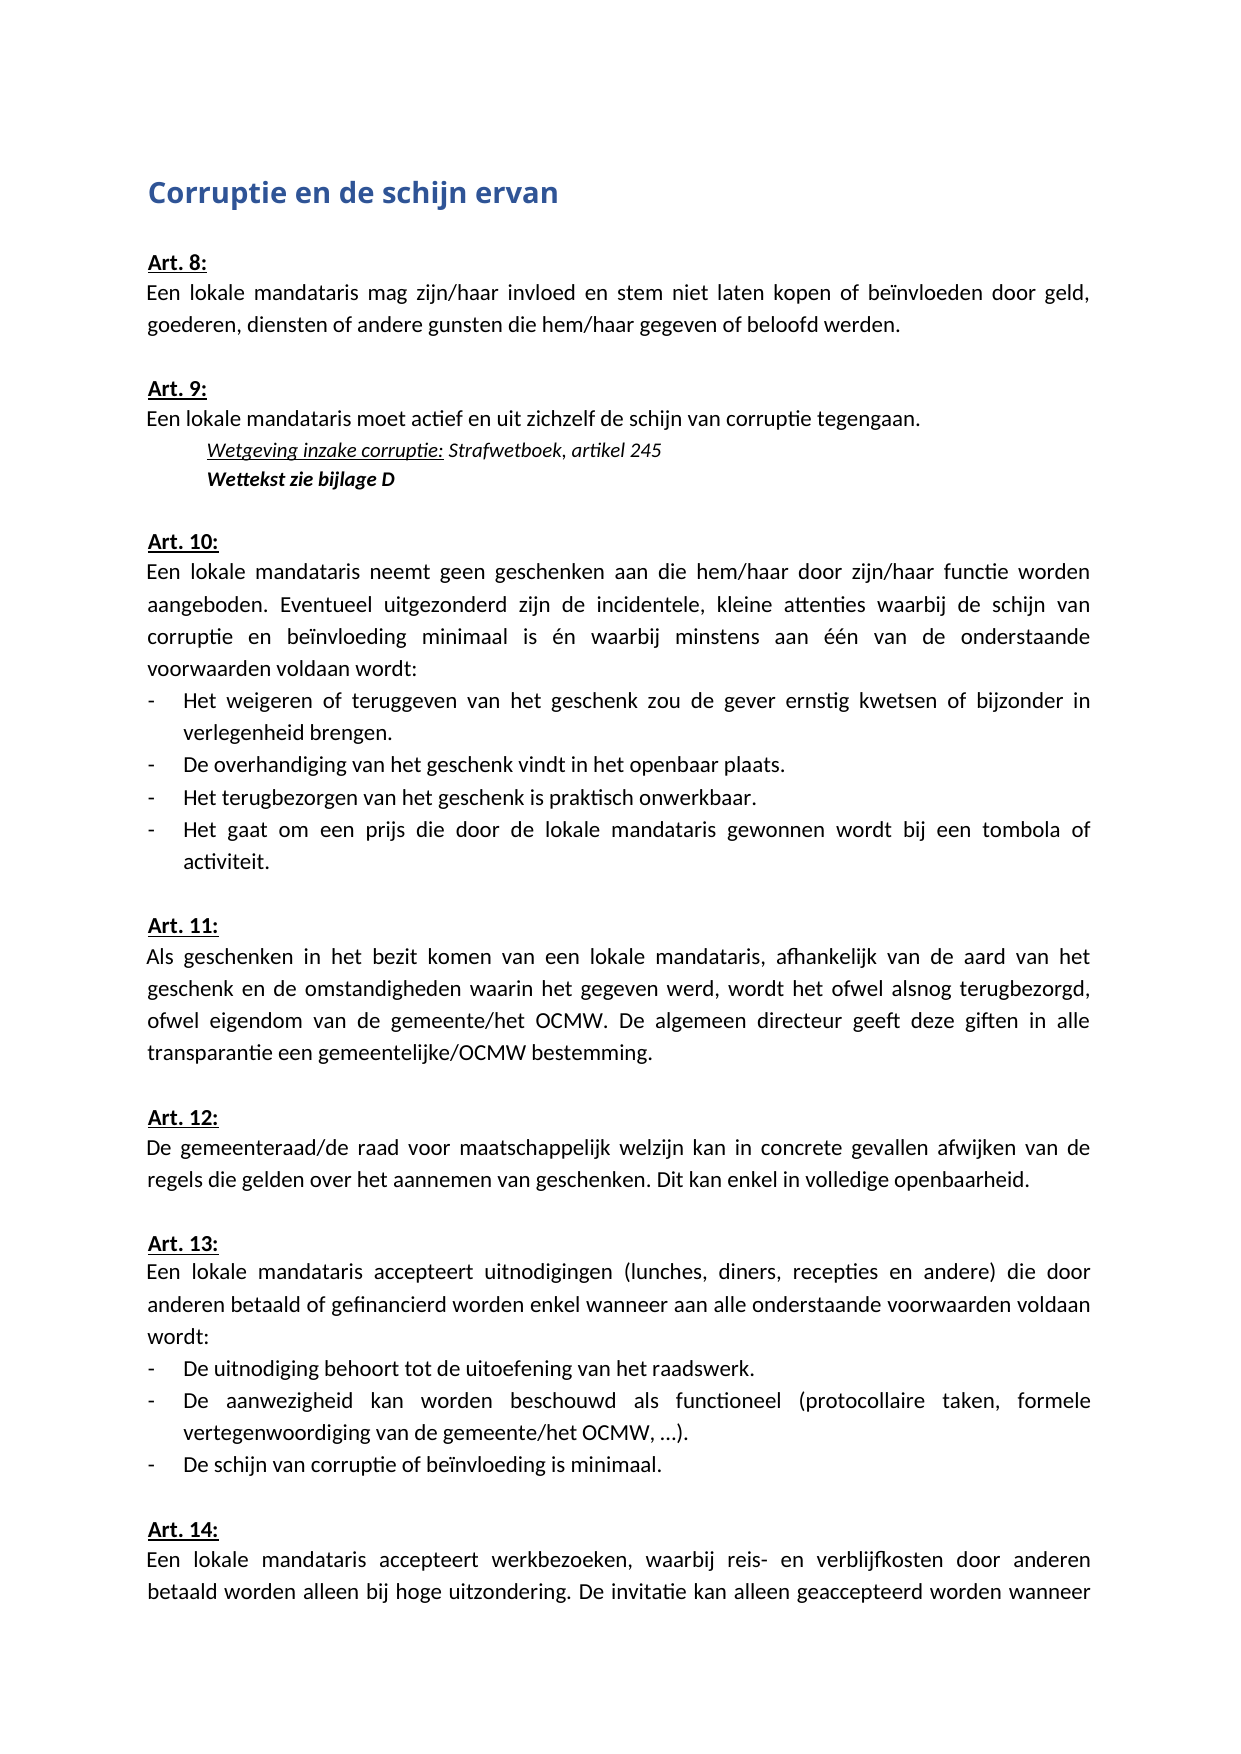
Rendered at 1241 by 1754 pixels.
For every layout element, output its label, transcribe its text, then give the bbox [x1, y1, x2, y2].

text Art. 8: [148, 248, 1093, 276]
text Art. 12: [148, 1103, 1093, 1131]
subtitle Corruptie en de schijn ervan [148, 173, 1093, 212]
text Als geschenken in het bezit komen van een lokale mandataris, afhankelijk van de aard van het geschenk en de omstandigheden waarin het gegeven werd, wordt het ofwel alsnog terugbezorgd, ofwel eigendom van de gemeente/het OCMW. De algemeen directeur geeft deze giften in alle transparantie een gemeentelijke/OCMW bestemming. [146, 942, 1092, 1066]
text Art. 13: [148, 1229, 1093, 1257]
list Het terugbezorgen van het geschenk is praktisch onwerkbaar. [148, 783, 1093, 811]
text Art. 14: [148, 1515, 1093, 1543]
text De gemeenteraad/de raad voor maatschappelijk welzijn kan in concrete gevallen afwijken van de regels die gelden over het aannemen van geschenken. Dit kan enkel in volledige openbaarheid. [146, 1133, 1092, 1193]
text Art. 10: [148, 527, 1093, 555]
text Een lokale mandataris neemt geen geschenken aan die hem/haar door zijn/haar functie worden aangeboden. Eventueel uitgezonderd zijn de incidentele, kleine attenties waarbij de schijn van corruptie en beïnvloeding minimaal is én waarbij minstens aan één van de onderstaande voorwaarden voldaan wordt: [146, 557, 1092, 682]
text Art. 11: [148, 912, 1093, 939]
list De aanwezigheid kan worden beschouwd als functioneel (protocollaire taken, formele vertegenwoordiging van de gemeente/het OCMW, …). [148, 1386, 1093, 1446]
list De overhandiging van het geschenk vindt in het openbaar plaats. [148, 751, 1093, 779]
list Het gaat om een prijs die door de lokale mandataris gewonnen wordt bij een tombola of activiteit. [148, 815, 1093, 875]
list Het weigeren of teruggeven van het geschenk zou de gever ernstig kwetsen of bijzonder in verlegenheid brengen. [148, 686, 1093, 746]
text Een lokale mandataris moet actief en uit zichzelf de schijn van corruptie tegengaan. [146, 404, 1092, 433]
text Wetgeving inzake corruptie: Strafwetboek, artikel 245 [207, 437, 1093, 462]
list De schijn van corruptie of beïnvloeding is minimaal. [148, 1451, 1093, 1479]
text Art. 9: [148, 374, 1093, 402]
text Wettekst zie bijlage D [207, 466, 1093, 491]
text Een lokale mandataris accepteert uitnodigingen (lunches, diners, recepties en andere) die door anderen betaald of gefinancierd worden enkel wanneer aan alle onderstaande voorwaarden voldaan wordt: [146, 1257, 1092, 1350]
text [146, 1545, 1092, 1605]
text Een lokale mandataris mag zijn/haar invloed en stem niet laten kopen of beïnvloeden door geld, goederen, diensten of andere gunsten die hem/haar gegeven of beloofd werden. [146, 278, 1092, 338]
list De uitnodiging behoort tot de uitoefening van het raadswerk. [148, 1354, 1093, 1382]
